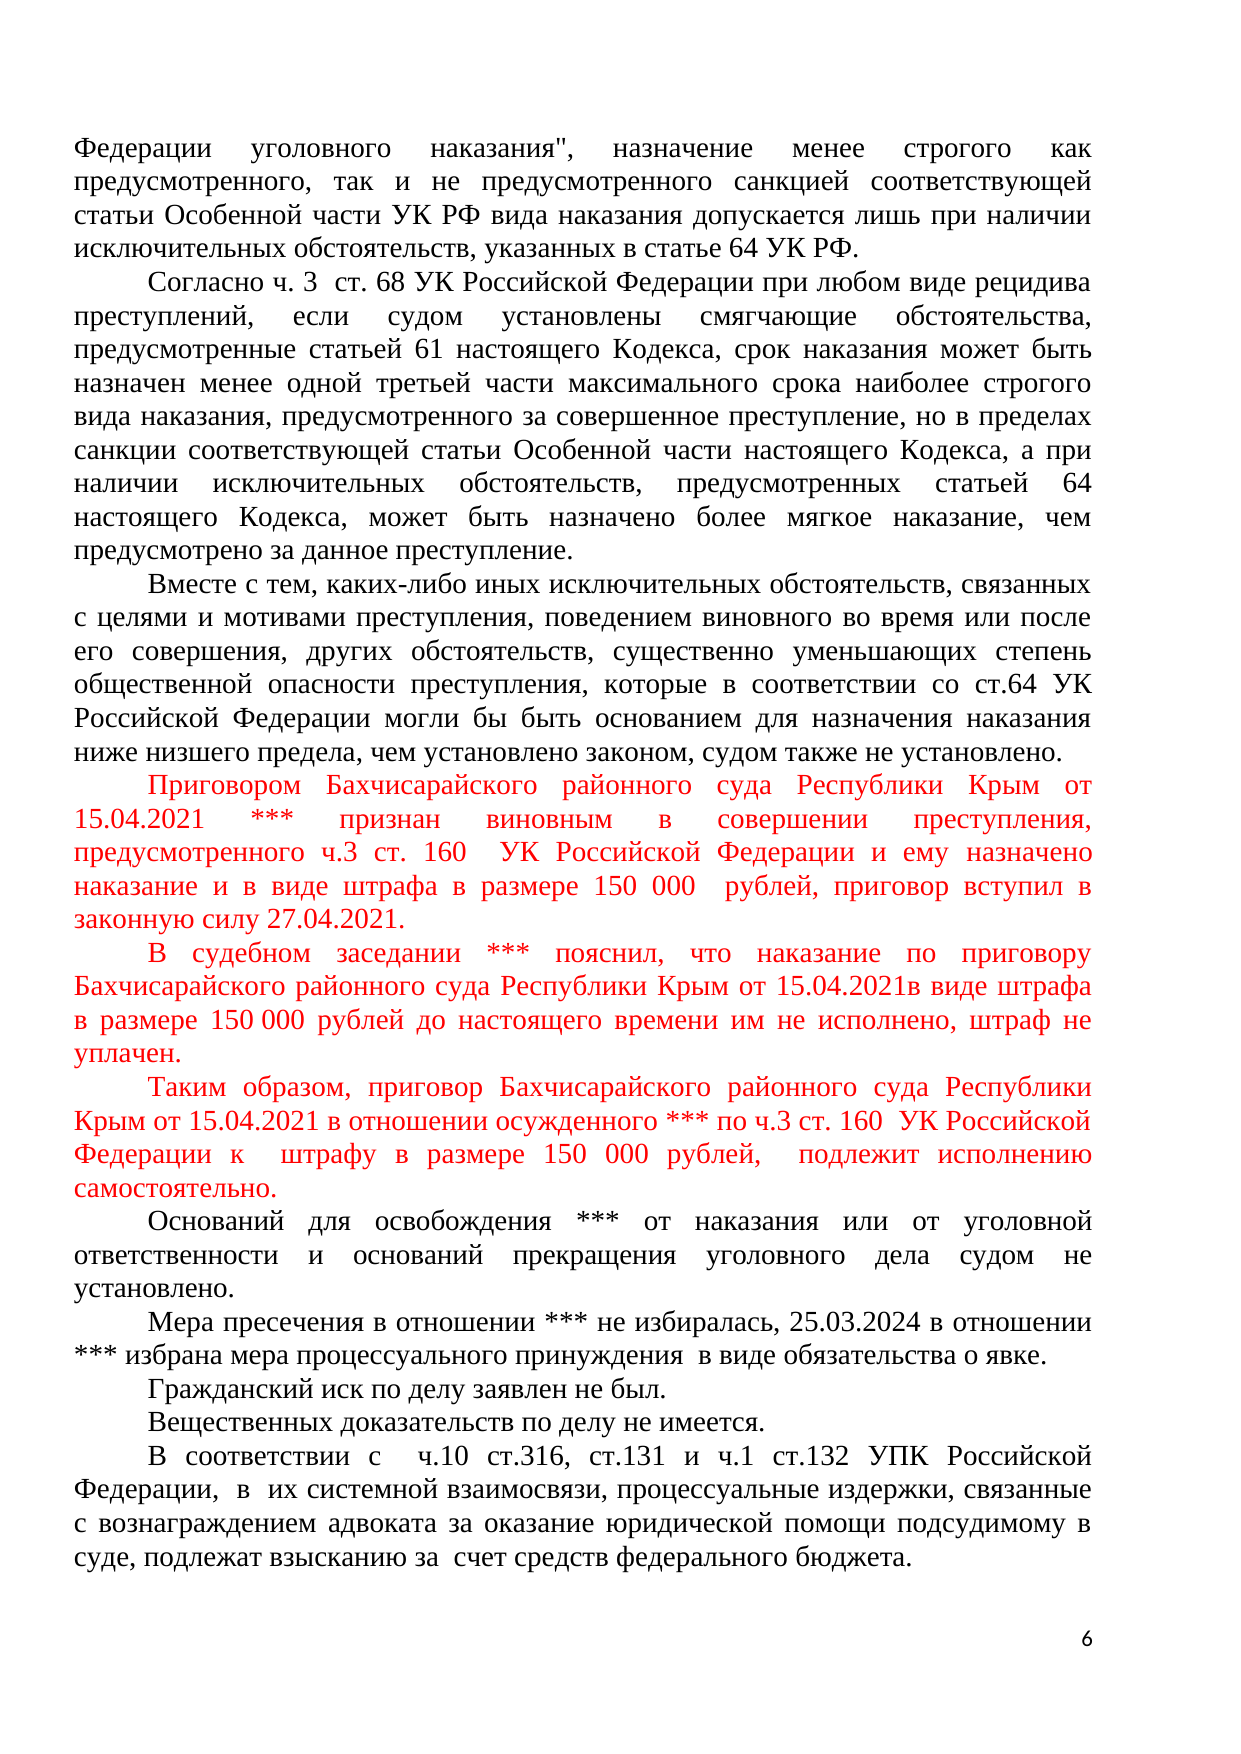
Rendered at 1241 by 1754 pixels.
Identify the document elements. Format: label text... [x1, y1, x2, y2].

text Согласно ч. 3 ст. 68 УК Российской Федерации при любом виде рецидива преступлений, если судом установлены смягчающие обстоятельства, предусмотренные статьей 61 настоящего Кодекса, срок наказания может быть назначен менее одной третьей части максимального срока наиболее строгого вида наказания, предусмотренного за совершенное преступление, но в пределах санкции соответствующей статьи Особенной части настоящего Кодекса, а при наличии исключительных обстоятельств, предусмотренных статьей 64 настоящего Кодекса, может быть назначено более мягкое наказание, чем предусмотрено за данное преступление. [74, 264, 1092, 566]
text Гражданский иск по делу заявлен не был. [74, 1371, 1092, 1404]
text Приговором Бахчисарайского районного суда Республики Крым от 15.04.2021 *** признан виновным в совершении преступления, предусмотренного ч.3 ст. 160 УК Российской Федерации и ему назначено наказание и в виде штрафа в размере 150 000 рублей, приговор вступил в законную силу 27.04.2021. [74, 767, 1092, 935]
text В судебном заседании *** пояснил, что наказание по приговору Бахчисарайского районного суда Республики Крым от 15.04.2021в виде штрафа в размере 150 000 рублей до настоящего времени им не исполнено, штраф не уплачен. [74, 935, 1092, 1069]
text Вместе с тем, каких-либо иных исключительных обстоятельств, связанных с целями и мотивами преступления, поведением виновного во время или после его совершения, других обстоятельств, существенно уменьшающих степень общественной опасности преступления, которые в соответствии со ст.64 УК Российской Федерации могли бы быть основанием для назначения наказания ниже низшего предела, чем установлено законом, судом также не установлено. [74, 566, 1092, 767]
text Оснований для освобождения *** от наказания или от уголовной ответственности и оснований прекращения уголовного дела судом не установлено. [74, 1203, 1092, 1304]
text Таким образом, приговор Бахчисарайского районного суда Республики Крым от 15.04.2021 в отношении осужденного *** по ч.3 ст. 160 УК Российской Федерации к штрафу в размере 150 000 рублей, подлежит исполнению самостоятельно. [74, 1069, 1092, 1203]
text В соответствии с ч.10 ст.316, ст.131 и ч.1 ст.132 УПК Российской Федерации, в их системной взаимосвязи, процессуальные издержки, связанные с вознаграждением адвоката за оказание юридической помощи подсудимому в суде, подлежат взысканию за счет средств федерального бюджета. [74, 1438, 1092, 1572]
text Вещественных доказательств по делу не имеется. [74, 1404, 1092, 1438]
text Мера пресечения в отношении *** не избиралась, 25.03.2024 в отношении *** избрана мера процессуального принуждения в виде обязательства о явке. [74, 1304, 1092, 1371]
